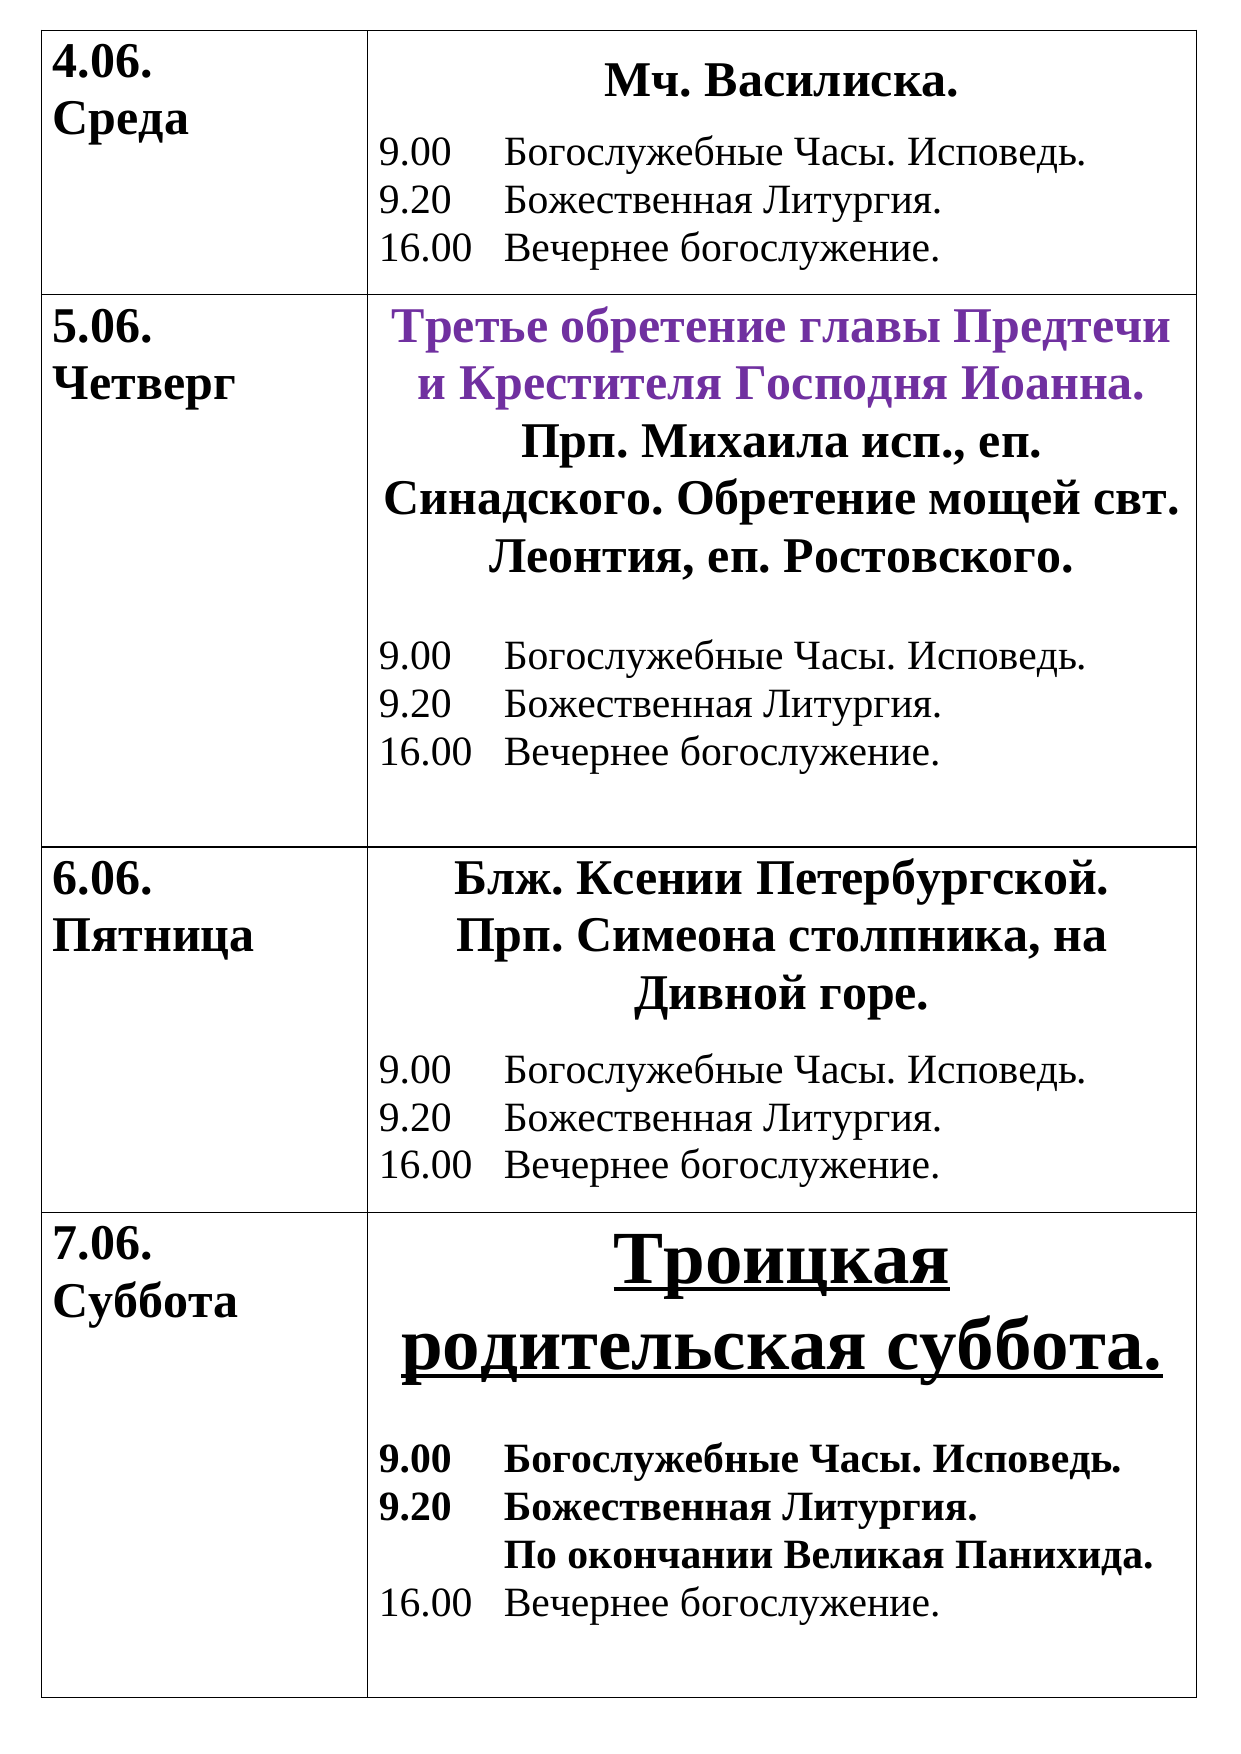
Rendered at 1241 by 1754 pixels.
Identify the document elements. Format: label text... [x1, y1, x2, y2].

table_cell 6.06. Пятница [42, 848, 367, 1212]
table_cell 7.06. Суббота [42, 1213, 367, 1697]
table_cell 5.06. Четверг [42, 295, 367, 846]
table_cell 4.06. Среда [42, 31, 367, 294]
table_cell Третье обретение главы Предтечи и Крестителя Господня Иоанна. Прп. Михаила исп., еп. Синадского. Обретение мощей свт. Леонтия, еп. Ростовского. 9.00 Богослужебные Часы. Исповедь. 9.20 Божественная Литургия. 16.00 Вечернее богослужение. [368, 295, 1196, 846]
table_cell Мч. Василиска. 9.00 Богослужебные Часы. Исповедь. 9.20 Божественная Литургия. 16.00 Вечернее богослужение. [368, 31, 1196, 294]
table_cell Блж. Ксении Петербургской. Прп. Симеона столпника, на Дивной горе. 9.00 Богослужебные Часы. Исповедь. 9.20 Божественная Литургия. 16.00 Вечернее богослужение. [368, 848, 1196, 1212]
table_cell Троицкая родительская суббота. 9.00 Богослужебные Часы. Исповедь. 9.20 Божественная Литургия. По окончании Великая Панихида. 16.00 Вечернее богослужение. [368, 1213, 1196, 1697]
